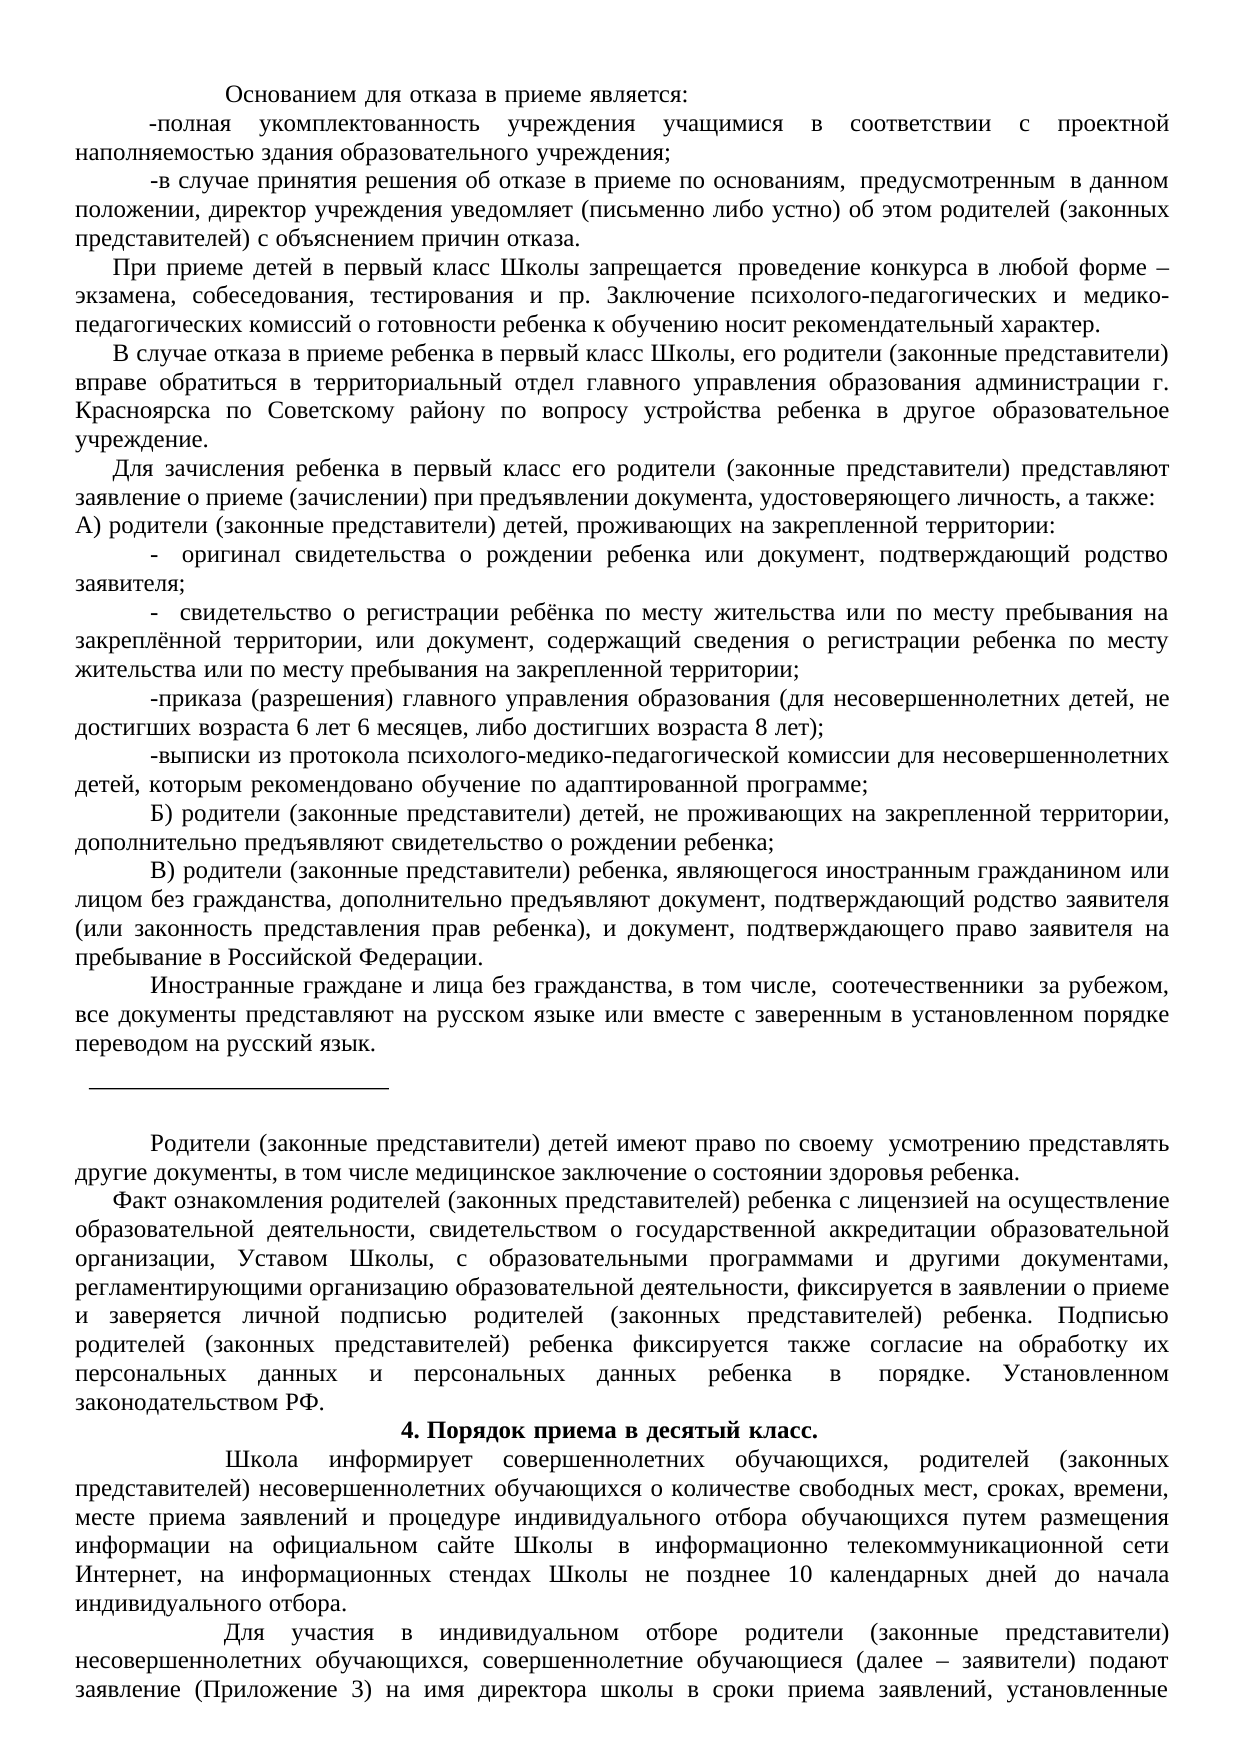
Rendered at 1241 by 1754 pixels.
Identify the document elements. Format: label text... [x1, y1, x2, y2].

text -выписки из протокола психолого-медико-педагогической комиссии для несовершеннолетних детей, которым рекомендовано обучение по адаптированной программе; [75, 740, 1169, 798]
subtitle Порядок приема в десятый класс. [49, 1416, 1169, 1444]
list Основанием для отказа в приеме является: [75, 79, 1169, 108]
text -полная укомплектованность учреждения учащимися в соответствии с проектной наполняемостью здания образовательного учреждения; [75, 108, 1169, 165]
list В случае отказа в приеме ребенка в первый класс Школы, его родители (законные представители) вправе обратиться в территориальный отдел главного управления образования администрации г. Красноярска по Советскому району по вопросу устройства ребенка в другое образовательное учреждение. [75, 338, 1169, 453]
text А) родители (законные представители) детей, проживающих на закрепленной территории: [75, 510, 1169, 539]
list При приеме детей в первый класс Школы запрещается проведение конкурса в любой форме – экзамена, собеседования, тестирования и пр. Заключение психолого-педагогических и медико-педагогических комиссий о готовности ребенка к обучению носит рекомендательный характер. [75, 252, 1169, 338]
text Иностранные граждане и лица без гражданства, в том числе, соотечественники за рубежом, все документы представляют на русском языке или вместе с заверенным в установленном порядке переводом на русский язык. [75, 970, 1169, 1057]
text Родители (законные представители) детей имеют право по своему усмотрению представлять другие документы, в том числе медицинское заключение о состоянии здоровья ребенка. [75, 1128, 1169, 1185]
text В) родители (законные представители) ребенка, являющегося иностранным гражданином или лицом без гражданства, дополнительно предъявляют документ, подтверждающий родство заявителя (или законность представления прав ребенка), и документ, подтверждающего право заявителя на пребывание в Российской Федерации. [75, 855, 1169, 970]
list Для зачисления ребенка в первый класс его родители (законные представители) представляют заявление о приеме (зачислении) при предъявлении документа, удостоверяющего личность, а также: [75, 453, 1169, 510]
list свидетельство о регистрации ребёнка по месту жительства или по месту пребывания на закреплённой территории, или документ, содержащий сведения о регистрации ребенка по месту жительства или по месту пребывания на закрепленной территории; [75, 597, 1169, 683]
list оригинал свидетельства о рождении ребенка или документ, подтверждающий родство заявителя; [75, 539, 1169, 597]
list Школа информирует совершеннолетних обучающихся, родителей (законных представителей) несовершеннолетних обучающихся о количестве свободных мест, сроках, времени, месте приема заявлений и процедуре индивидуального отбора обучающихся путем размещения информации на официальном сайте Школы в информационно телекоммуникационной сети Интернет, на информационных стендах Школы не позднее 10 календарных дней до начала индивидуального отбора. [75, 1444, 1169, 1617]
text Б) родители (законные представители) детей, не проживающих на закрепленной территории, дополнительно предъявляют свидетельство о рождении ребенка; [75, 798, 1169, 855]
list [75, 1617, 1169, 1703]
text -в случае принятия решения об отказе в приеме по основаниям, предусмотренным в данном положении, директор учреждения уведомляет (письменно либо устно) об этом родителей (законных представителей) с объяснением причин отказа. [75, 165, 1169, 252]
text -приказа (разрешения) главного управления образования (для несовершеннолетних детей, не достигших возраста 6 лет 6 месяцев, либо достигших возраста 8 лет); [75, 683, 1169, 740]
list Факт ознакомления родителей (законных представителей) ребенка с лицензией на осуществление образовательной деятельности, свидетельством о государственной аккредитации образовательной организации, Уставом Школы, с образовательными программами и другими документами, регламентирующими организацию образовательной деятельности, фиксируется в заявлении о приеме и заверяется личной подписью родителей (законных представителей) ребенка. Подписью родителей (законных представителей) ребенка фиксируется также согласие на обработку их персональных данных и персональных данных ребенка в порядке. Установленном законодательством РФ. [75, 1185, 1169, 1415]
